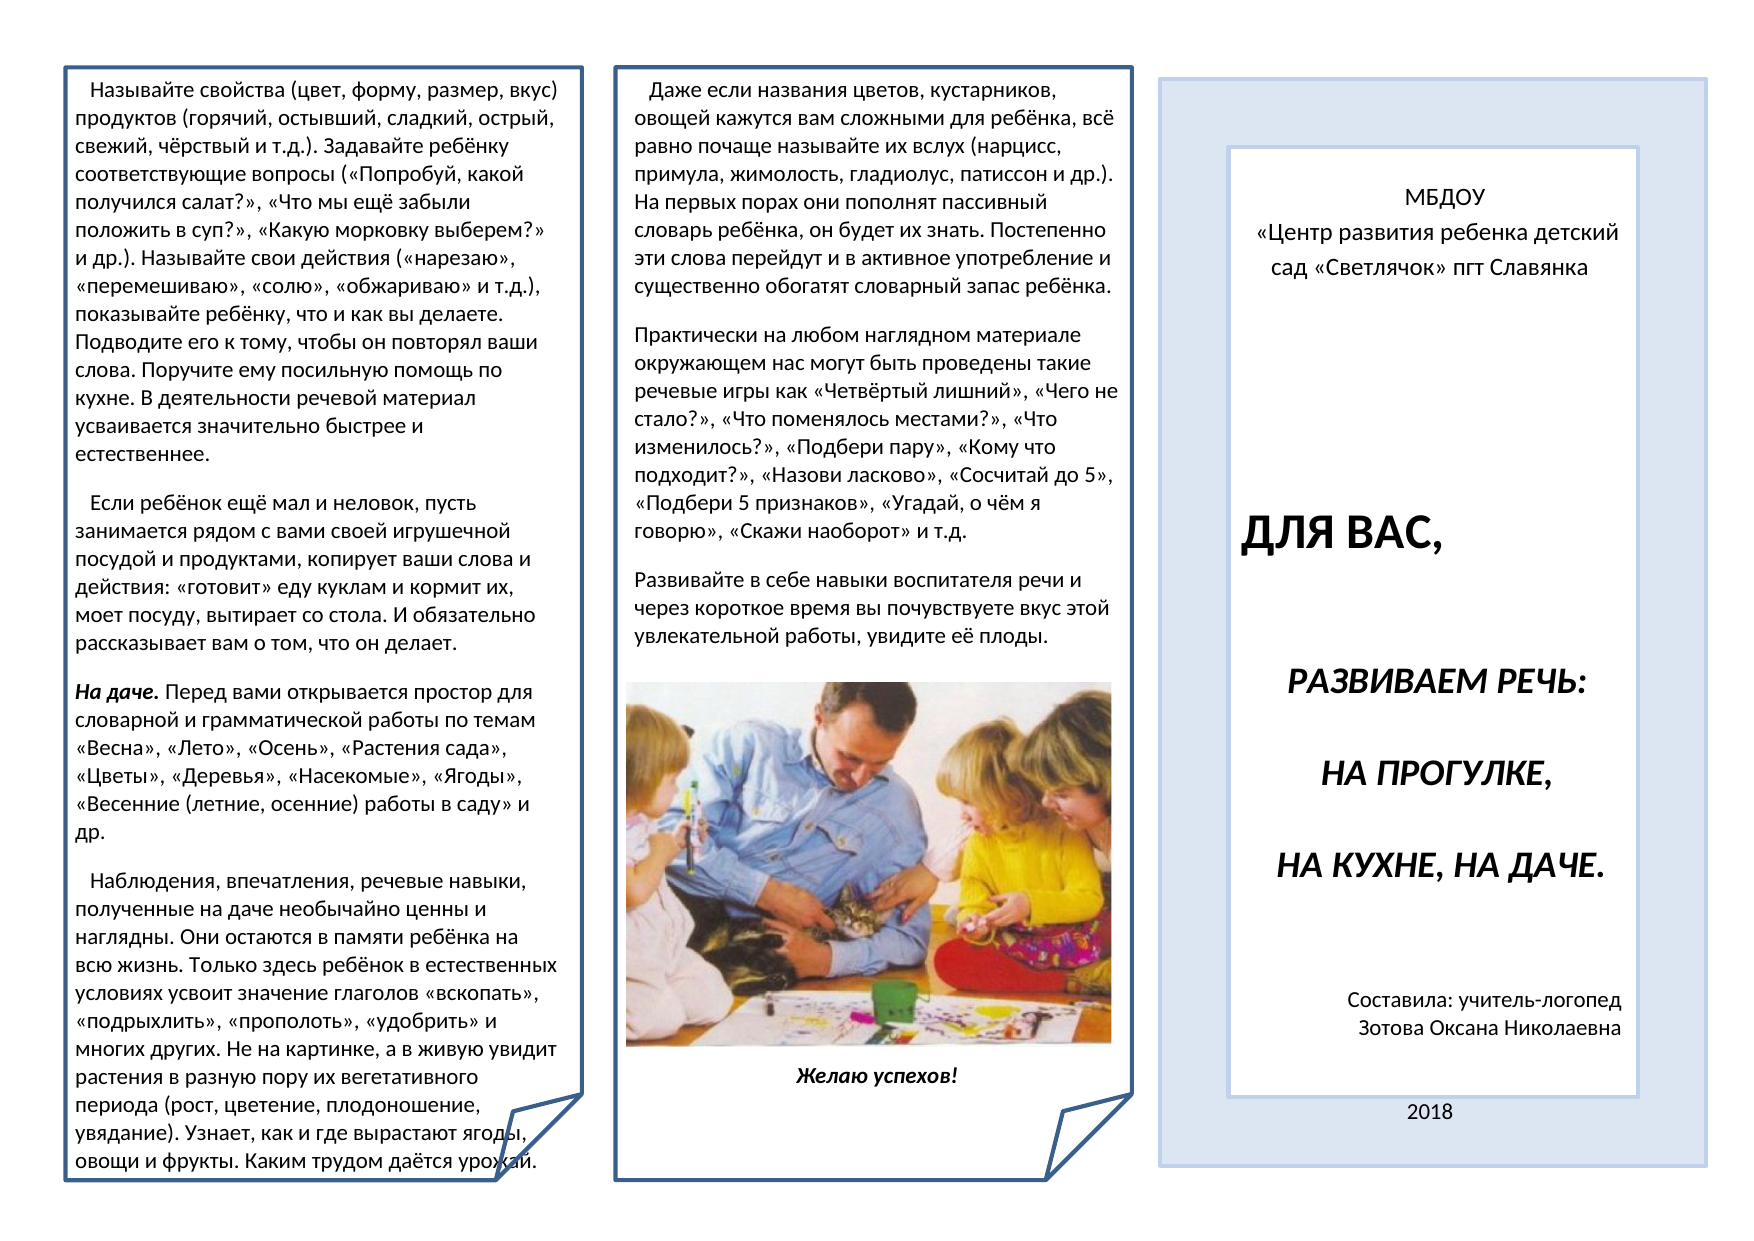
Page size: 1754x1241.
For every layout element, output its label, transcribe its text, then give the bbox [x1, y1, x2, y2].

text Даже если названия цветов, кустарников, овощей кажутся вам сложными для ребёнка, всё равно почаще называйте их вслух (нарцисс, примула, жимолость, гладиолус, патиссон и др.). На первых порах они пополнят пассивный словарь ребёнка, он будет их знать. Постепенно эти слова перейдут и в активное употребление и существенно обогатят словарный запас ребёнка. [634, 75, 1119, 299]
text На даче. Перед вами открывается простор для словарной и грамматической работы по темам «Весна», «Лето», «Осень», «Растения сада», «Цветы», «Деревья», «Насекомые», «Ягоды», «Весенние (летние, осенние) работы в саду» и др. [75, 677, 560, 845]
text Желаю успехов! [634, 1061, 1119, 1089]
text Составила: учитель-логопед [1193, 985, 1622, 1013]
text «Центр развития ребенка детский сад «Светлячок» пгт Славянка [1223, 216, 1637, 282]
text Практически на любом наглядном материале окружающем нас могут быть проведены такие речевые игры как «Четвёртый лишний», «Чего не стало?», «Что поменялось местами?», «Что изменилось?», «Подбери пару», «Кому что подходит?», «Назови ласково», «Сосчитай до 5», «Подбери 5 признаков», «Угадай, о чём я говорю», «Скажи наоборот» и т.д. [634, 320, 1119, 544]
text МБДОУ [1223, 181, 1637, 212]
text Если ребёнок ещё мал и неловок, пусть занимается рядом с вами своей игрушечной посудой и продуктами, копирует ваши слова и действия: «готовит» еду куклам и кормит их, моет посуду, вытирает со стола. И обязательно рассказывает вам о том, что он делает. [75, 488, 560, 656]
text Зотова Оксана Николаевна [1193, 1013, 1622, 1041]
text Развивайте в себе навыки воспитателя речи и через короткое время вы почувствуете вкус этой увлекательной работы, увидите её плоды. [634, 565, 1119, 649]
picture [626, 682, 1112, 1047]
text Называйте свойства (цвет, форму, размер, вкус) продуктов (горячий, остывший, сладкий, острый, свежий, чёрствый и т.д.). Задавайте ребёнку соответствующие вопросы («Попробуй, какой получился салат?», «Что мы ещё забыли положить в суп?», «Какую морковку выберем?» и др.). Называйте свои действия («нарезаю», «перемешиваю», «солю», «обжариваю» и т.д.), показывайте ребёнку, что и как вы делаете. Подводите его к тому, чтобы он повторял ваши слова. Поручите ему посильную помощь по кухне. В деятельности речевой материал усваивается значительно быстрее и естественнее. [75, 75, 560, 467]
text РАЗВИВАЕМ РЕЧЬ: [1223, 657, 1637, 703]
text НА ПРОГУЛКЕ, [1223, 749, 1637, 795]
text 2018 [1193, 1097, 1622, 1125]
text Наблюдения, впечатления, речевые навыки, полученные на даче необычайно ценны и наглядны. Они остаются в памяти ребёнка на всю жизнь. Только здесь ребёнок в естественных условиях усвоит значение глаголов «вскопать», «подрыхлить», «прополоть», «удобрить» и многих других. Не на картинке, а в живую увидит растения в разную пору их вегетативного периода (рост, цветение, плодоношение, увядание). Узнает, как и где вырастают ягоды, овощи и фрукты. Каким трудом даётся урожай. [75, 866, 560, 1174]
text НА КУХНЕ, НА ДАЧЕ. [1223, 841, 1637, 886]
